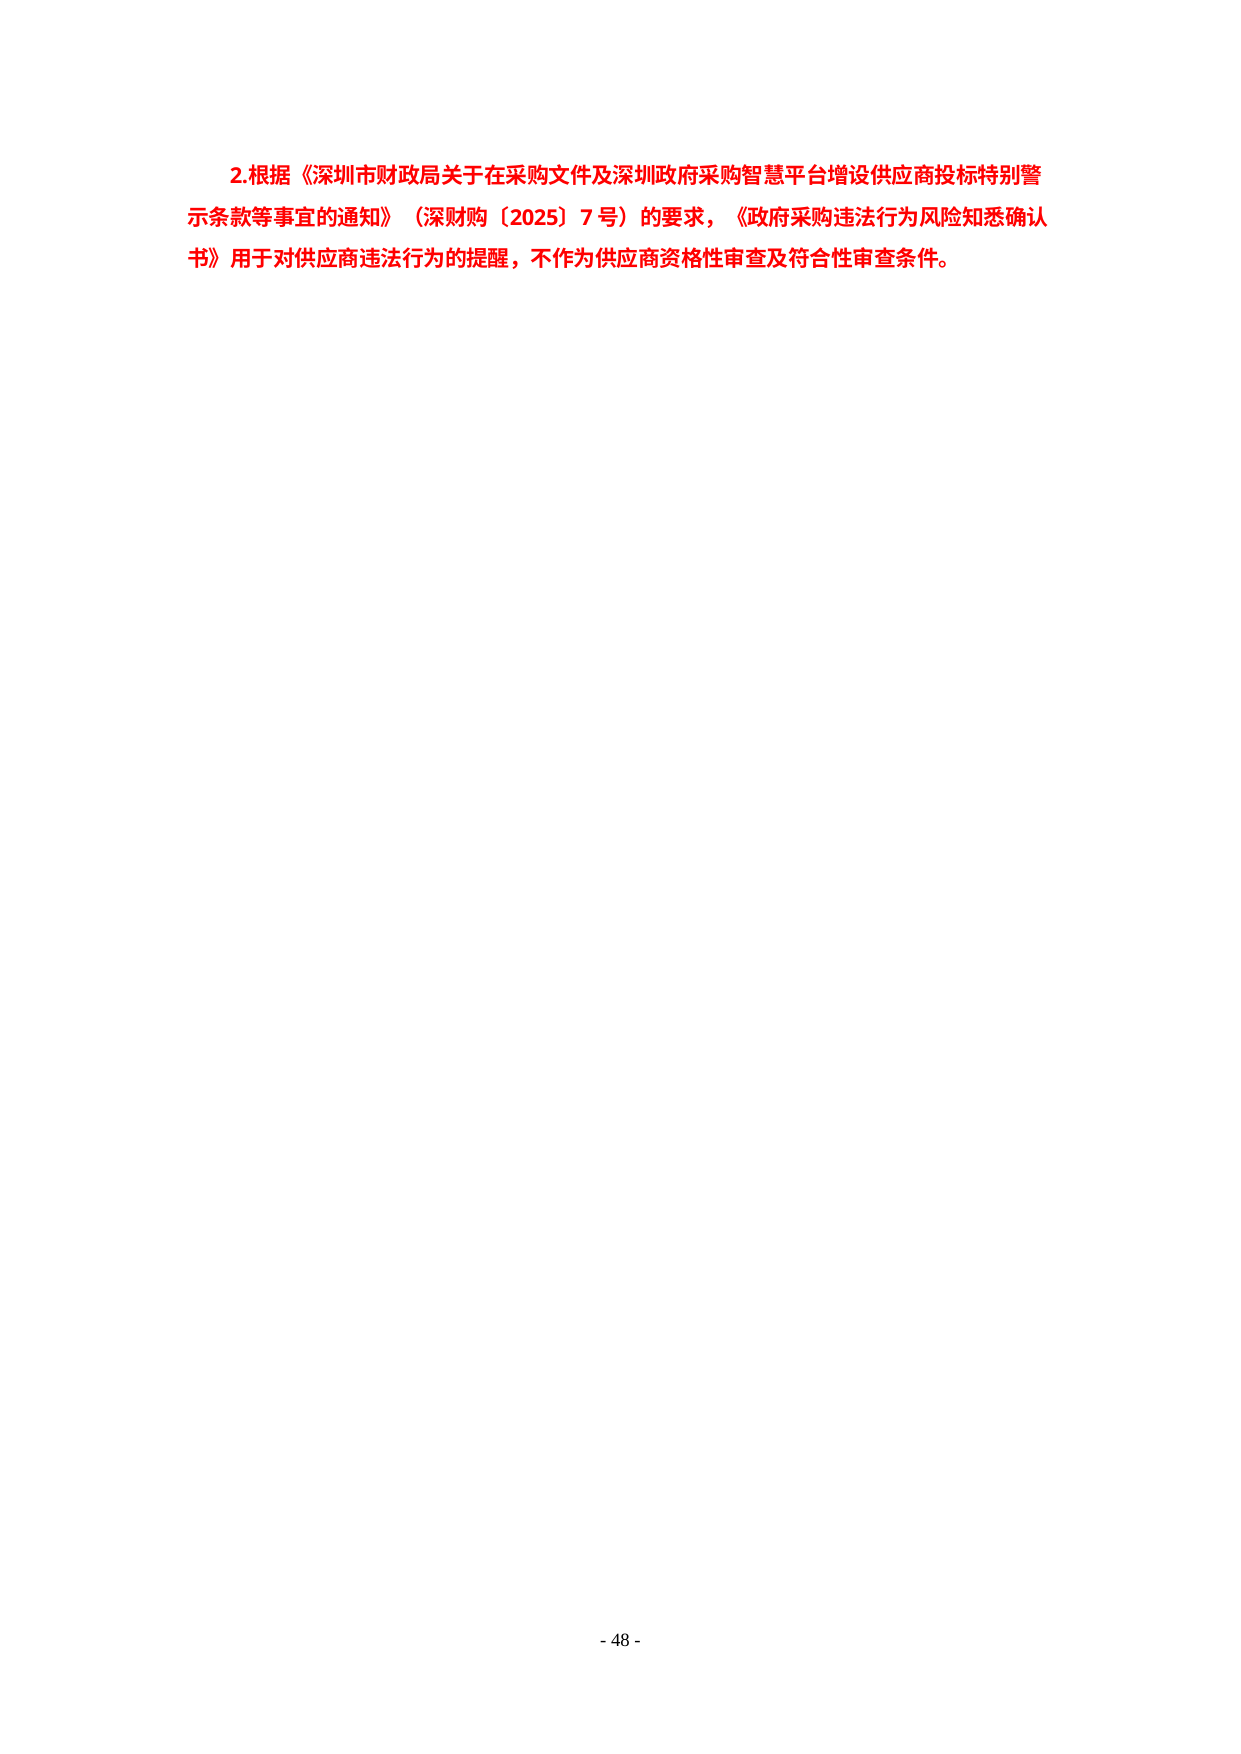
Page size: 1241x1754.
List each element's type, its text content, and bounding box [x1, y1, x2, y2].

text 2.根据《深圳市财政局关于在采购文件及深圳政府采购智慧平台增设供应商投标特别警示条款等事宜的通知》（深财购〔2025〕7号）的要求，《政府采购违法行为风险知悉确认书》用于对供应商违法行为的提醒，不作为供应商资格性审查及符合性审查条件。 [187, 150, 1053, 275]
